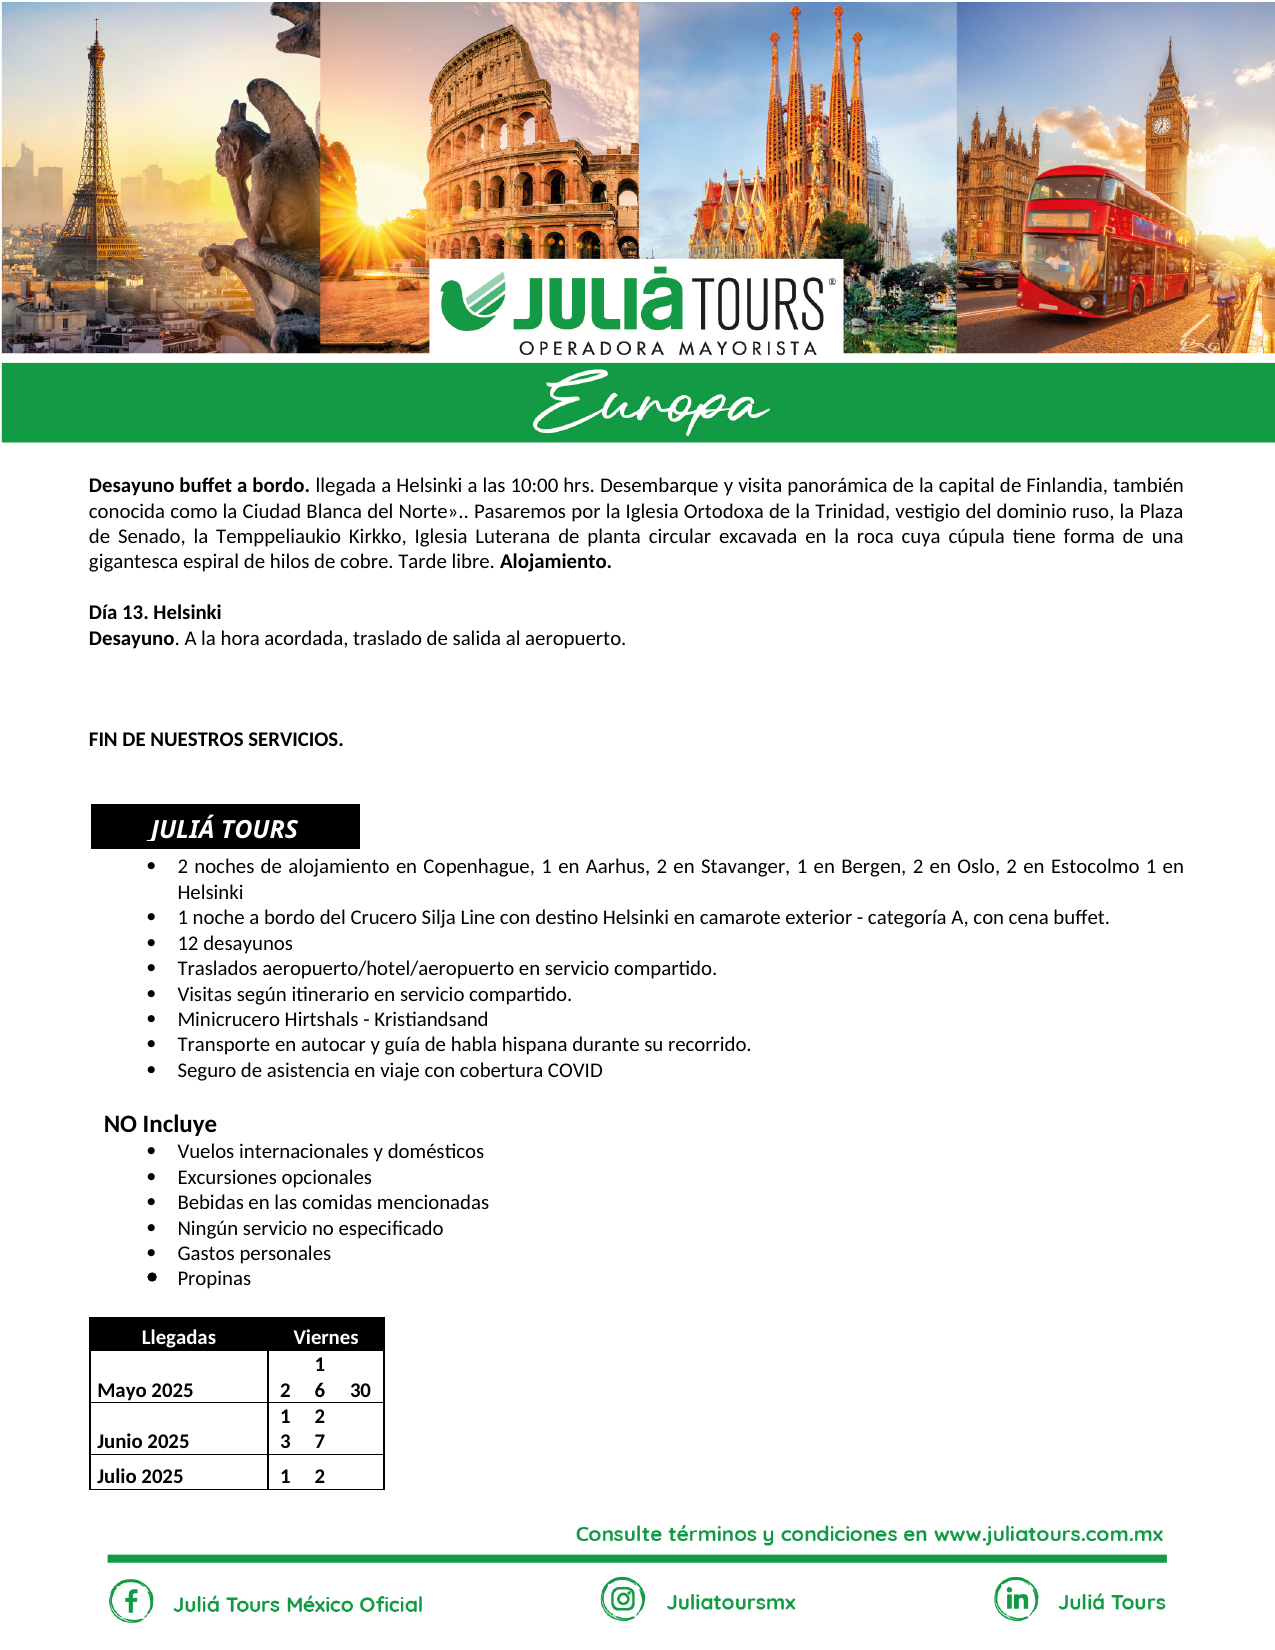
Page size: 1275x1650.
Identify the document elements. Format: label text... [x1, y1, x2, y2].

table_cell Julio 2025 [91, 1455, 267, 1488]
table_cell 25 [302, 1455, 337, 1488]
list Seguro de asistencia en viaje con cobertura COVID [148, 1057, 1186, 1082]
table_header Viernes [269, 1319, 383, 1349]
list Propinas [148, 1266, 1186, 1291]
picture [1, 1, 1275, 1648]
table_cell [337, 1455, 383, 1488]
table_header Llegadas [91, 1319, 267, 1349]
text Día 13. Helsinki [89, 599, 1186, 625]
table_cell Junio 2025 [91, 1403, 267, 1454]
table_cell [337, 1403, 383, 1454]
list Visitas según itinerario en servicio compartido. [148, 981, 1186, 1006]
table_cell 2 [269, 1351, 302, 1402]
list 12 desayunos [148, 930, 1186, 955]
table_cell 11 [269, 1455, 302, 1488]
list Minicrucero Hirtshals - Kristiandsand [148, 1006, 1186, 1032]
list Gastos personales [148, 1240, 1186, 1266]
text Desayuno. A la hora acordada, traslado de salida al aeropuerto. [89, 625, 1186, 650]
list 1 noche a bordo del Crucero Silja Line con destino Helsinki en camarote exterior - categoría A, con cena buffet. [148, 904, 1186, 930]
list Excursiones opcionales [148, 1164, 1186, 1189]
table_cell 27 [302, 1403, 337, 1454]
list Ningún servicio no especificado [148, 1215, 1186, 1240]
table_cell Mayo 2025 [91, 1351, 267, 1402]
list 2 noches de alojamiento en Copenhague, 1 en Aarhus, 2 en Stavanger, 1 en Bergen, 2 en Oslo, 2 en Estocolmo 1 en Helsinki [148, 854, 1186, 904]
text NO Incluye [103, 1108, 1186, 1138]
table_cell 16 [302, 1351, 337, 1402]
table_cell 30 [337, 1351, 383, 1402]
text FIN DE NUESTROS SERVICIOS. [89, 727, 1186, 752]
list Vuelos internacionales y domésticos [148, 1138, 1186, 1164]
table_cell 13 [269, 1403, 302, 1454]
list Bebidas en las comidas mencionadas [148, 1189, 1186, 1215]
list Transporte en autocar y guía de habla hispana durante su recorrido. [148, 1032, 1186, 1057]
text Desayuno buffet a bordo. llegada a Helsinki a las 10:00 hrs. Desembarque y visita panorámica de la capital de Finlandia, también conocida como la Ciudad Blanca del Norte».. Pasaremos por la Iglesia Ortodoxa de la Trinidad, vestigio del dominio ruso, la Plaza de Senado, la Temppeliaukio Kirkko, Iglesia Luterana de planta circular excavada en la roca cuya cúpula tiene forma de una gigantesca espiral de hilos de cobre. Tarde libre. Alojamiento. [89, 472, 1186, 574]
list Traslados aeropuerto/hotel/aeropuerto en servicio compartido. [148, 955, 1186, 981]
